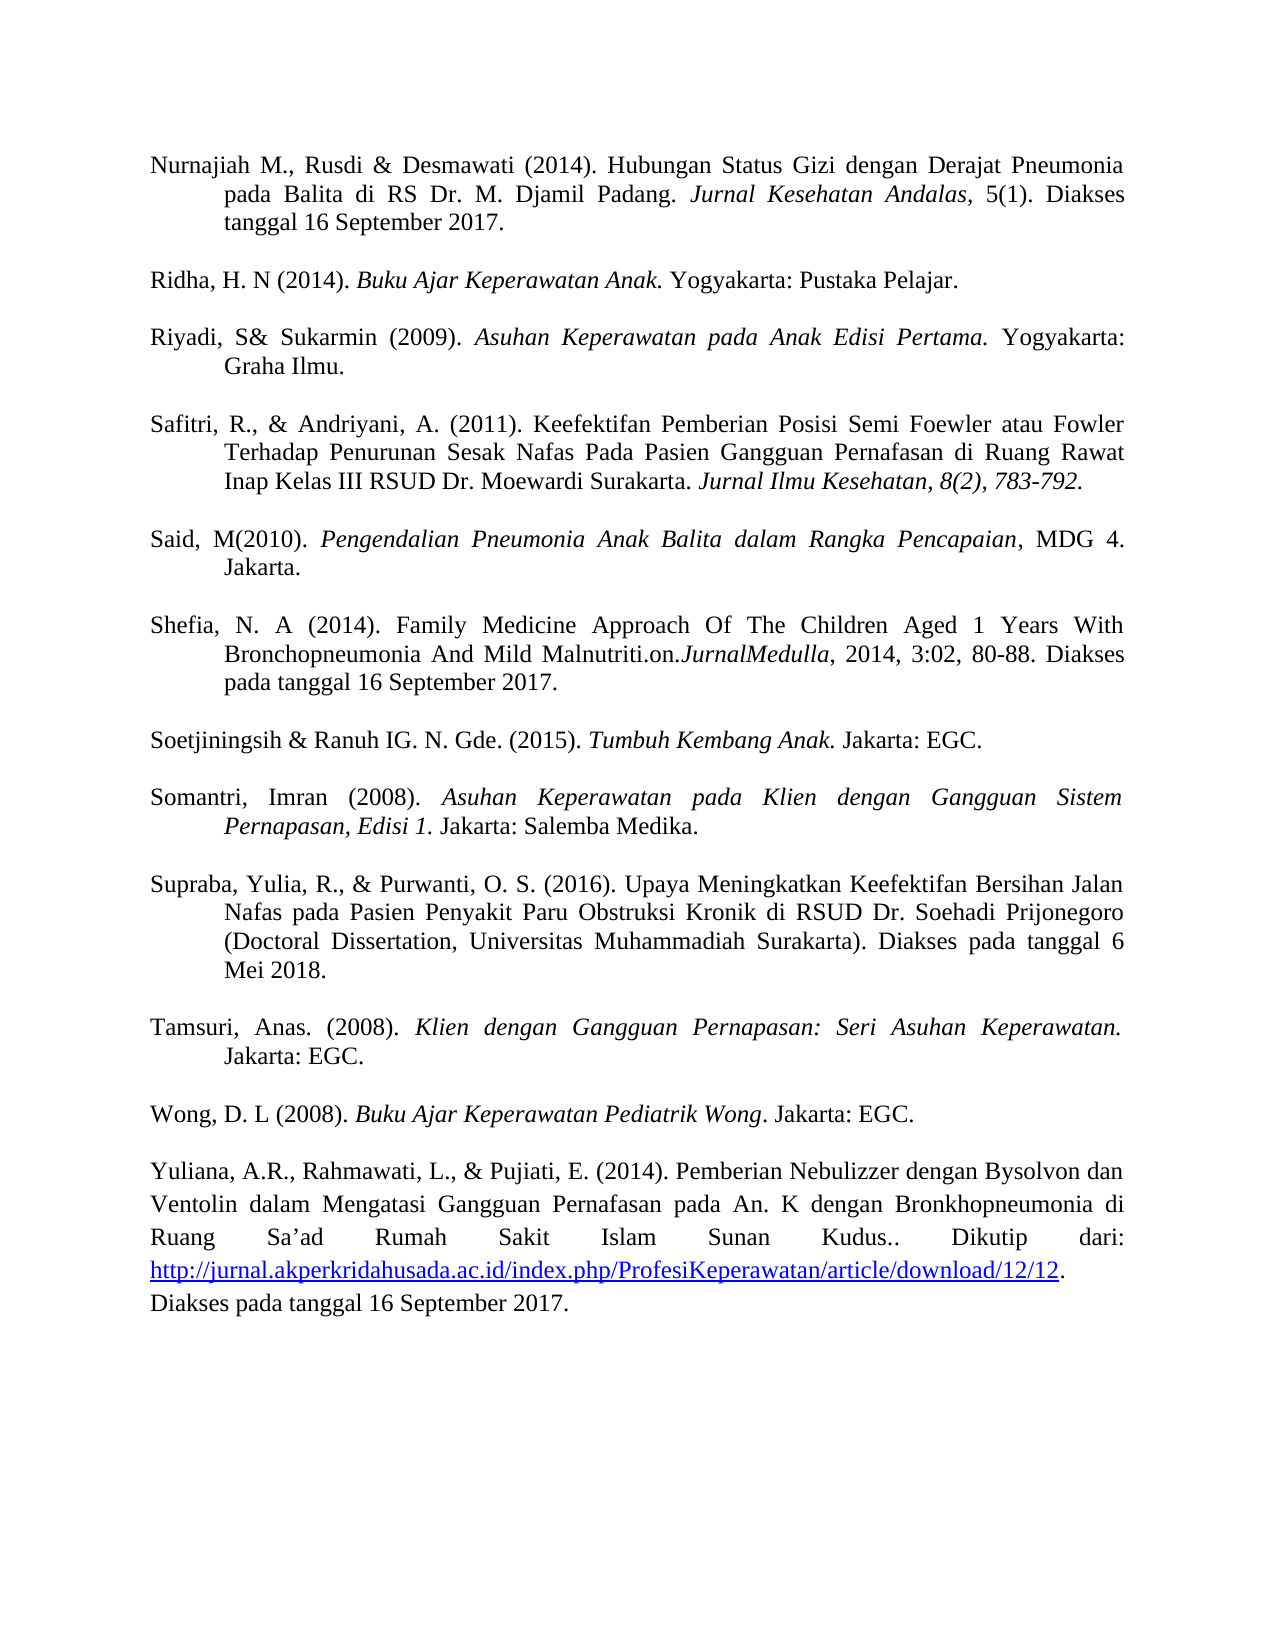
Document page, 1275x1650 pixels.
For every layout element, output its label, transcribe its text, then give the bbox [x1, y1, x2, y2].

text Shefia, N. A (2014). Family Medicine Approach Of The Children Aged 1 Years With Bronchopneumonia And Mild Malnutriti.on.JurnalMedulla, 2014, 3:02, 80-88. Diakses pada tanggal 16 September 2017. [150, 610, 1125, 696]
text Yuliana, A.R., Rahmawati, L., & Pujiati, E. (2014). Pemberian Nebulizzer dengan Bysolvon dan Ventolin dalam Mengatasi Gangguan Pernafasan pada An. K dengan Bronkhopneumonia di Ruang Sa’ad Rumah Sakit Islam Sunan Kudus.. Dikutip dari: http://jurnal.akperkridahusada.ac.id/index.php/ProfesiKeperawatan/article/download/12/12. Diakses pada tanggal 16 September 2017. [150, 1156, 1125, 1317]
text Riyadi, S& Sukarmin (2009). Asuhan Keperawatan pada Anak Edisi Pertama. Yogyakarta: Graha Ilmu. [150, 322, 1125, 380]
text Said, M(2010). Pengendalian Pneumonia Anak Balita dalam Rangka Pencapaian, MDG 4. Jakarta. [150, 524, 1125, 581]
text Supraba, Yulia, R., & Purwanti, O. S. (2016). Upaya Meningkatkan Keefektifan Bersihan Jalan Nafas pada Pasien Penyakit Paru Obstruksi Kronik di RSUD Dr. Soehadi Prijonegoro (Doctoral Dissertation, Universitas Muhammadiah Surakarta). Diakses pada tanggal 6 Mei 2018. [150, 869, 1125, 984]
text Soetjiningsih & Ranuh IG. N. Gde. (2015). Tumbuh Kembang Anak. Jakarta: EGC. [150, 725, 1125, 754]
text Tamsuri, Anas. (2008). Klien dengan Gangguan Pernapasan: Seri Asuhan Keperawatan. Jakarta: EGC. [150, 1012, 1125, 1070]
text Ridha, H. N (2014). Buku Ajar Keperawatan Anak. Yogyakarta: Pustaka Pelajar. [150, 265, 1125, 294]
text Wong, D. L (2008). Buku Ajar Keperawatan Pediatrik Wong. Jakarta: EGC. [150, 1099, 1125, 1127]
text Nurnajiah M., Rusdi & Desmawati (2014). Hubungan Status Gizi dengan Derajat Pneumonia pada Balita di RS Dr. M. Djamil Padang. Jurnal Kesehatan Andalas, 5(1). Diakses tanggal 16 September 2017. [150, 150, 1125, 236]
text Somantri, Imran (2008). Asuhan Keperawatan pada Klien dengan Gangguan Sistem Pernapasan, Edisi 1. Jakarta: Salemba Medika. [150, 782, 1125, 840]
text Safitri, R., & Andriyani, A. (2011). Keefektifan Pemberian Posisi Semi Foewler atau Fowler Terhadap Penurunan Sesak Nafas Pada Pasien Gangguan Pernafasan di Ruang Rawat Inap Kelas III RSUD Dr. Moewardi Surakarta. Jurnal Ilmu Kesehatan, 8(2), 783-792. [150, 409, 1125, 495]
